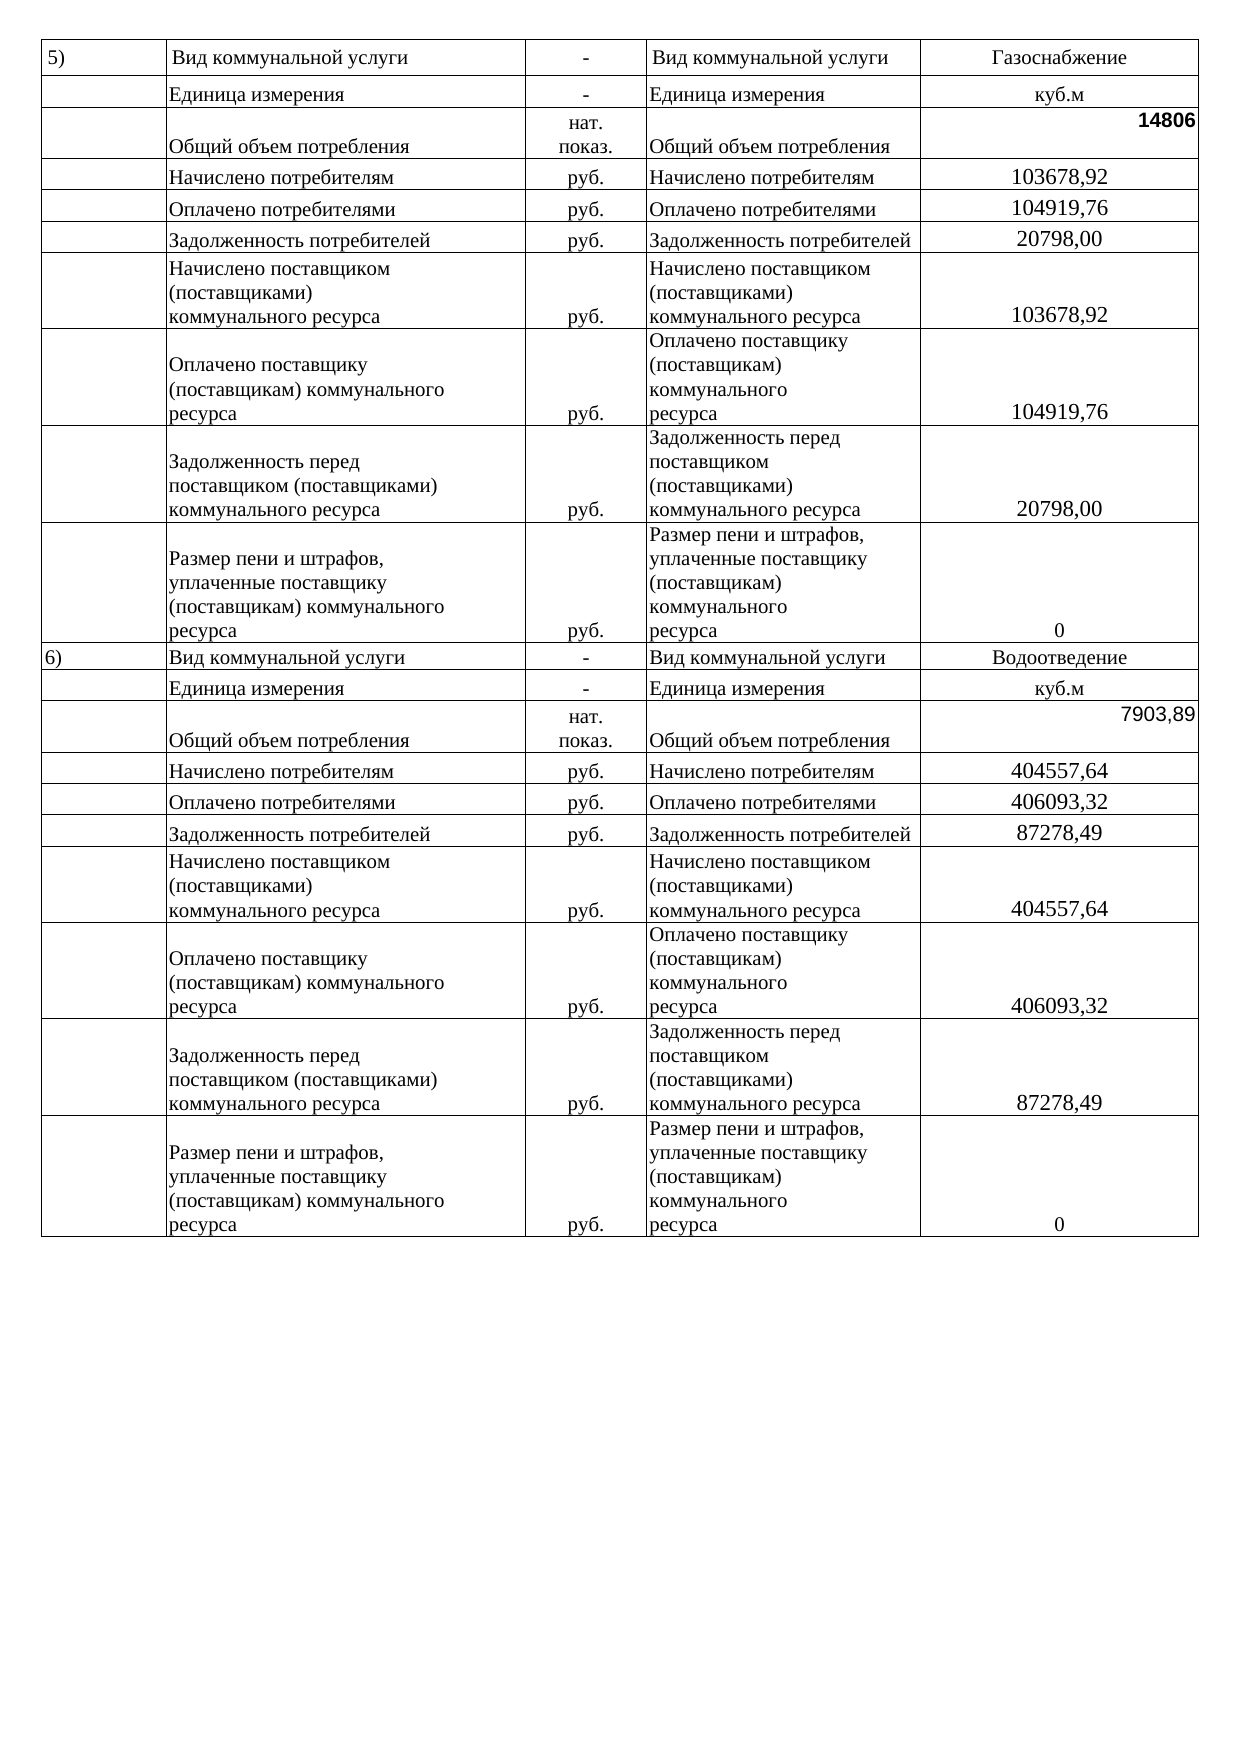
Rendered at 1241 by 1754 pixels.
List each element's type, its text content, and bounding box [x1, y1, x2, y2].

table_cell руб. [526, 253, 646, 328]
table_cell 20798,00 [921, 426, 1198, 521]
table_cell [42, 784, 166, 814]
table_cell Оплачено поставщику (поставщикам) коммунального ресурса [167, 329, 525, 424]
table_cell руб. [526, 523, 646, 642]
table_cell Общий объем потребления [647, 701, 920, 752]
table_cell 87278,49 [921, 1019, 1198, 1115]
table_cell Оплачено потребителями [647, 190, 920, 221]
table_cell руб. [526, 847, 646, 922]
table_cell Вид коммунальной услуги [647, 643, 920, 669]
table_cell руб. [526, 923, 646, 1018]
table_cell 406093,32 [921, 923, 1198, 1018]
table_cell [42, 190, 166, 221]
table_cell Общий объем потребления [167, 108, 525, 158]
table_header - [526, 40, 646, 75]
table_cell [42, 753, 166, 783]
table_cell Начислено поставщиком (поставщиками) коммунального ресурса [167, 253, 525, 328]
table_cell [42, 701, 166, 752]
table_cell 7903,89 [921, 701, 1198, 752]
table_cell Задолженность перед поставщиком (поставщиками) коммунального ресурса [647, 426, 920, 521]
table_cell Задолженность потребителей [167, 222, 525, 252]
table_cell руб. [526, 222, 646, 252]
table_cell - [526, 76, 646, 106]
table_cell 6) [42, 643, 166, 669]
table_cell 87278,49 [921, 815, 1198, 846]
table_cell Начислено потребителям [167, 753, 525, 783]
table_cell 14806 [921, 108, 1198, 158]
table_cell 103678,92 [921, 253, 1198, 328]
table_cell руб. [526, 190, 646, 221]
table_cell Задолженность перед поставщиком (поставщиками) коммунального ресурса [167, 1019, 525, 1115]
table_cell 104919,76 [921, 329, 1198, 424]
table_cell куб.м [921, 670, 1198, 700]
table_cell Вид коммунальной услуги [167, 643, 525, 669]
table_cell Задолженность перед поставщиком (поставщиками) коммунального ресурса [167, 426, 525, 521]
table_cell Единица измерения [167, 76, 525, 106]
table_cell [42, 329, 166, 424]
table_cell Единица измерения [647, 670, 920, 700]
table_cell 404557,64 [921, 753, 1198, 783]
table_cell [42, 670, 166, 700]
table_header 5) [42, 40, 166, 75]
table_cell - [526, 643, 646, 669]
table_cell [42, 253, 166, 328]
table_cell Оплачено потребителями [167, 190, 525, 221]
table_cell Размер пени и штрафов, уплаченные поставщику (поставщикам) коммунального ресурса [167, 1116, 525, 1236]
table_cell [42, 1116, 166, 1236]
table_cell Начислено потребителям [647, 159, 920, 189]
table_cell [42, 426, 166, 521]
table_cell Размер пени и штрафов, уплаченные поставщику (поставщикам) коммунального ресурса [647, 523, 920, 642]
table_cell руб. [526, 426, 646, 521]
table_cell руб. [526, 784, 646, 814]
table_cell руб. [526, 1019, 646, 1115]
table_cell Начислено поставщиком (поставщиками) коммунального ресурса [647, 253, 920, 328]
table_cell куб.м [921, 76, 1198, 106]
table_cell Единица измерения [647, 76, 920, 106]
table_header Вид коммунальной услуги [647, 40, 920, 75]
table_header Вид коммунальной услуги [167, 40, 525, 75]
table_cell 404557,64 [921, 847, 1198, 922]
table_cell Водоотведение [921, 643, 1198, 669]
table_cell Оплачено поставщику (поставщикам) коммунального ресурса [647, 923, 920, 1018]
table_cell - [526, 670, 646, 700]
table_cell руб. [526, 329, 646, 424]
table_cell нат. показ. [526, 701, 646, 752]
table_cell [42, 923, 166, 1018]
table_cell 0 [921, 523, 1198, 642]
table_cell [42, 222, 166, 252]
table_cell руб. [526, 159, 646, 189]
table_cell Задолженность перед поставщиком (поставщиками) коммунального ресурса [647, 1019, 920, 1115]
table_cell Начислено поставщиком (поставщиками) коммунального ресурса [167, 847, 525, 922]
table_cell [42, 523, 166, 642]
table_cell 20798,00 [921, 222, 1198, 252]
table_cell Начислено потребителям [647, 753, 920, 783]
table_cell 104919,76 [921, 190, 1198, 221]
table_cell Задолженность потребителей [167, 815, 525, 846]
table_cell руб. [526, 1116, 646, 1236]
table_cell [42, 847, 166, 922]
table_cell [42, 1019, 166, 1115]
table_cell Оплачено поставщику (поставщикам) коммунального ресурса [647, 329, 920, 424]
table_cell [42, 815, 166, 846]
table_cell Начислено потребителям [167, 159, 525, 189]
table_cell Задолженность потребителей [647, 222, 920, 252]
table_cell Задолженность потребителей [647, 815, 920, 846]
table_cell [42, 76, 166, 106]
table_cell Общий объем потребления [647, 108, 920, 158]
table_cell руб. [526, 815, 646, 846]
table_header Газоснабжение [921, 40, 1198, 75]
table_cell Оплачено потребителями [167, 784, 525, 814]
table_cell Размер пени и штрафов, уплаченные поставщику (поставщикам) коммунального ресурса [647, 1116, 920, 1236]
table_cell 103678,92 [921, 159, 1198, 189]
table_cell Единица измерения [167, 670, 525, 700]
table_cell руб. [526, 753, 646, 783]
table_cell нат. показ. [526, 108, 646, 158]
table_cell Общий объем потребления [167, 701, 525, 752]
table_cell Размер пени и штрафов, уплаченные поставщику (поставщикам) коммунального ресурса [167, 523, 525, 642]
table_cell [42, 159, 166, 189]
table_cell Начислено поставщиком (поставщиками) коммунального ресурса [647, 847, 920, 922]
table_cell Оплачено потребителями [647, 784, 920, 814]
table_cell Оплачено поставщику (поставщикам) коммунального ресурса [167, 923, 525, 1018]
table_cell 0 [921, 1116, 1198, 1236]
table_cell [42, 108, 166, 158]
table_cell 406093,32 [921, 784, 1198, 814]
